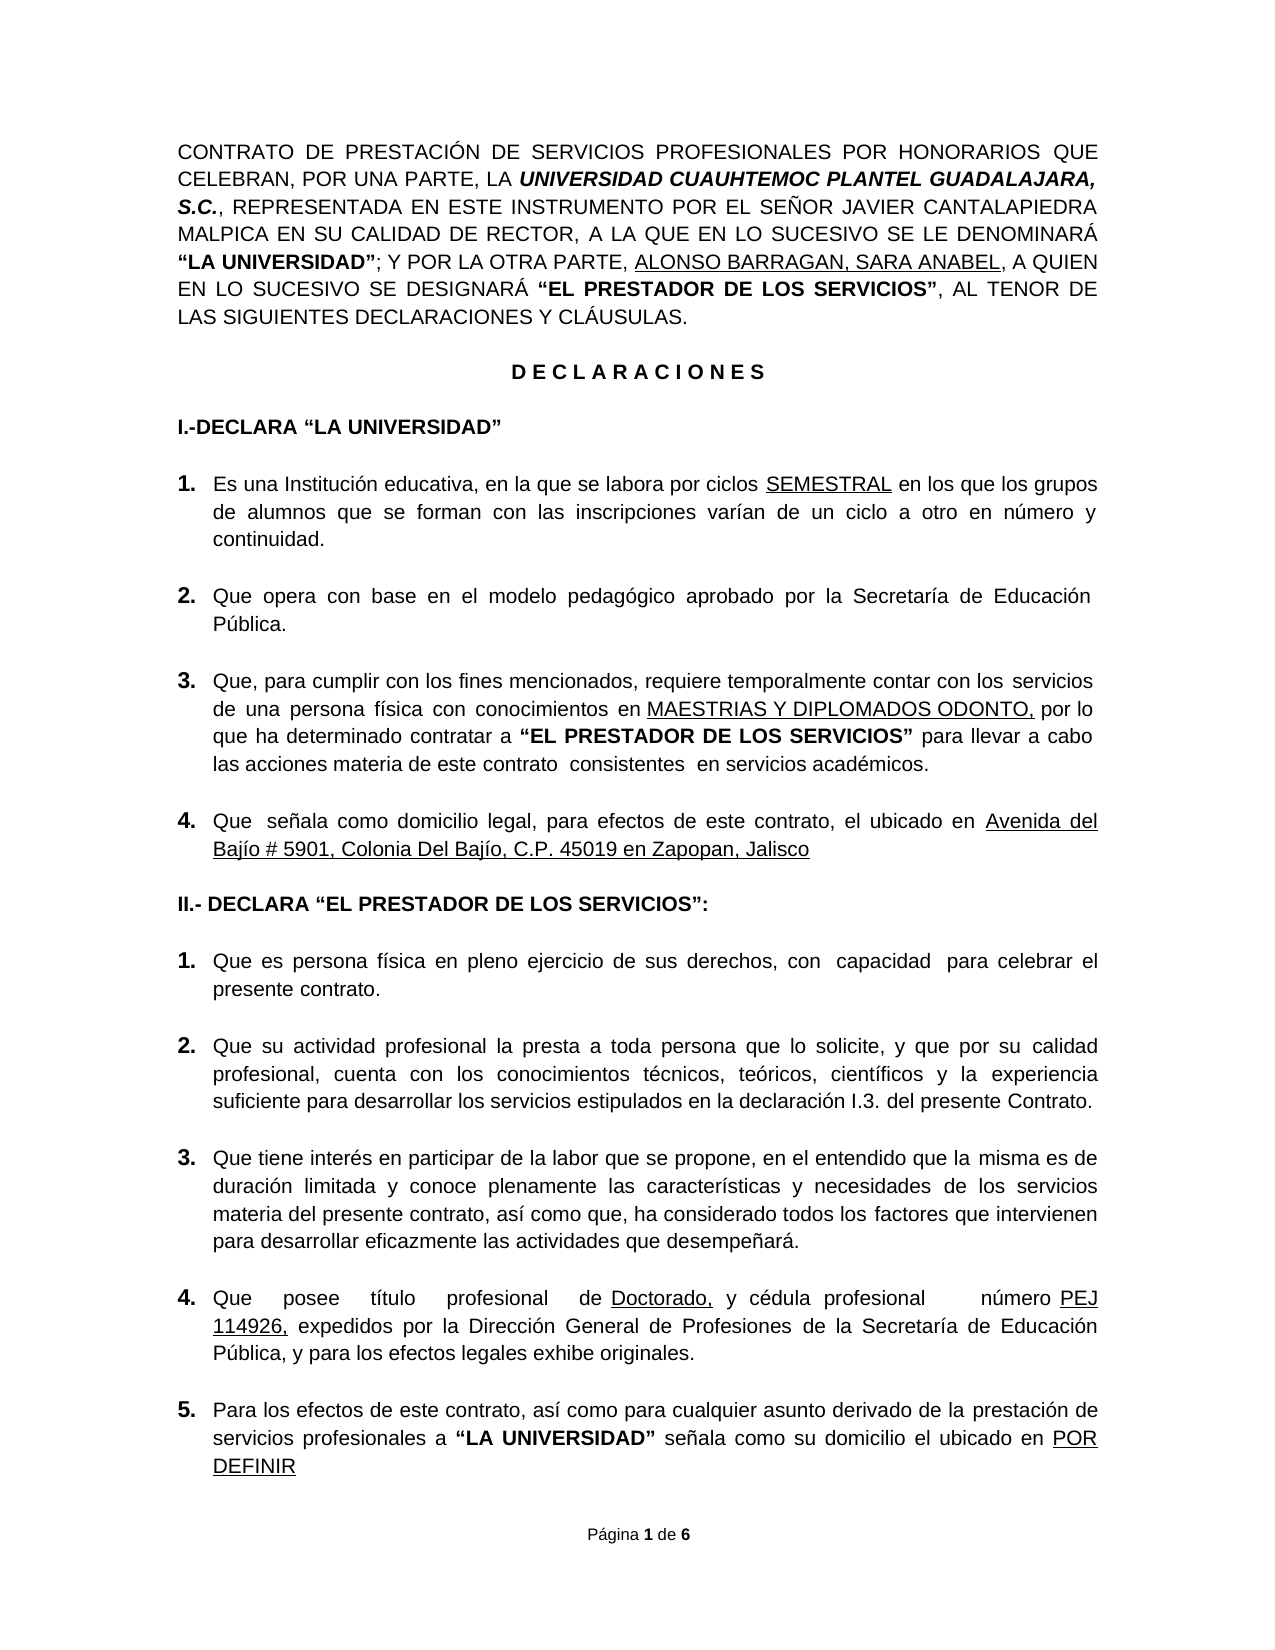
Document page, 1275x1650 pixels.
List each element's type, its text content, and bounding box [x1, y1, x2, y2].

list Que opera con base en el modelo pedagógico aprobado por la Secretaría de Educación Pública. [177, 582, 1092, 636]
list Que señala como domicilio legal, para efectos de este contrato, el ubicado en Avenida del Bajío # 5901, Colonia Del Bajío, C.P. 45019 en Zapopan, Jalisco [177, 807, 1098, 861]
list Que es persona física en pleno ejercicio de sus derechos, con capacidad para celebrar el presente contrato. [177, 947, 1098, 1001]
text I.-DECLARA “LA UNIVERSIDAD” [177, 414, 1110, 438]
list Que posee título profesional de Doctorado, y cédula profesional número PEJ 114926, expedidos por la Dirección General de Profesiones de la Secretaría de Educación Pública, y para los efectos legales exhibe originales. [177, 1284, 1098, 1365]
subtitle II.- DECLARA “EL PRESTADOR DE LOS SERVICIOS”: [177, 892, 1110, 916]
text CONTRATO DE PRESTACIÓN DE SERVICIOS PROFESIONALES POR HONORARIOS QUE CELEBRAN, POR UNA PARTE, LA UNIVERSIDAD CUAUHTEMOC PLANTEL GUADALAJARA, S.C., REPRESENTADA EN ESTE INSTRUMENTO POR EL SEÑOR JAVIER CANTALAPIEDRA MALPICA EN SU CALIDAD DE RECTOR, A LA QUE EN LO SUCESIVO SE LE DENOMINARÁ “LA UNIVERSIDAD”; Y POR LA OTRA PARTE, ALONSO BARRAGAN, SARA ANABEL, A QUIEN EN LO SUCESIVO SE DESIGNARÁ “EL PRESTADOR DE LOS SERVICIOS”, AL TENOR DE LAS SIGUIENTES DECLARACIONES Y CLÁUSULAS. [177, 139, 1098, 328]
list Que, para cumplir con los fines mencionados, requiere temporalmente contar con los servicios de una persona física con conocimientos en MAESTRIAS Y DIPLOMADOS ODONTO, por lo que ha determinado contratar a “EL PRESTADOR DE LOS SERVICIOS” para llevar a cabo las acciones materia de este contrato consistentes en servicios académicos. [177, 667, 1093, 776]
list Es una Institución educativa, en la que se labora por ciclos SEMESTRAL en los que los grupos de alumnos que se forman con las inscripciones varían de un ciclo a otro en número y continuidad. [177, 469, 1098, 551]
list Que su actividad profesional la presta a toda persona que lo solicite, y que por su calidad profesional, cuenta con los conocimientos técnicos, teóricos, científicos y la experiencia suficiente para desarrollar los servicios estipulados en la declaración I.3. del presente Contrato. [177, 1032, 1098, 1113]
list Para los efectos de este contrato, así como para cualquier asunto derivado de la prestación de servicios profesionales a “LA UNIVERSIDAD” señala como su domicilio el ubicado en POR DEFINIR [177, 1396, 1098, 1478]
subtitle D E C L A R A C I O N E S [177, 359, 1098, 383]
list Que tiene interés en participar de la labor que se propone, en el entendido que la misma es de duración limitada y conoce plenamente las características y necesidades de los servicios materia del presente contrato, así como que, ha considerado todos los factores que intervienen para desarrollar eficazmente las actividades que desempeñará. [177, 1144, 1098, 1253]
